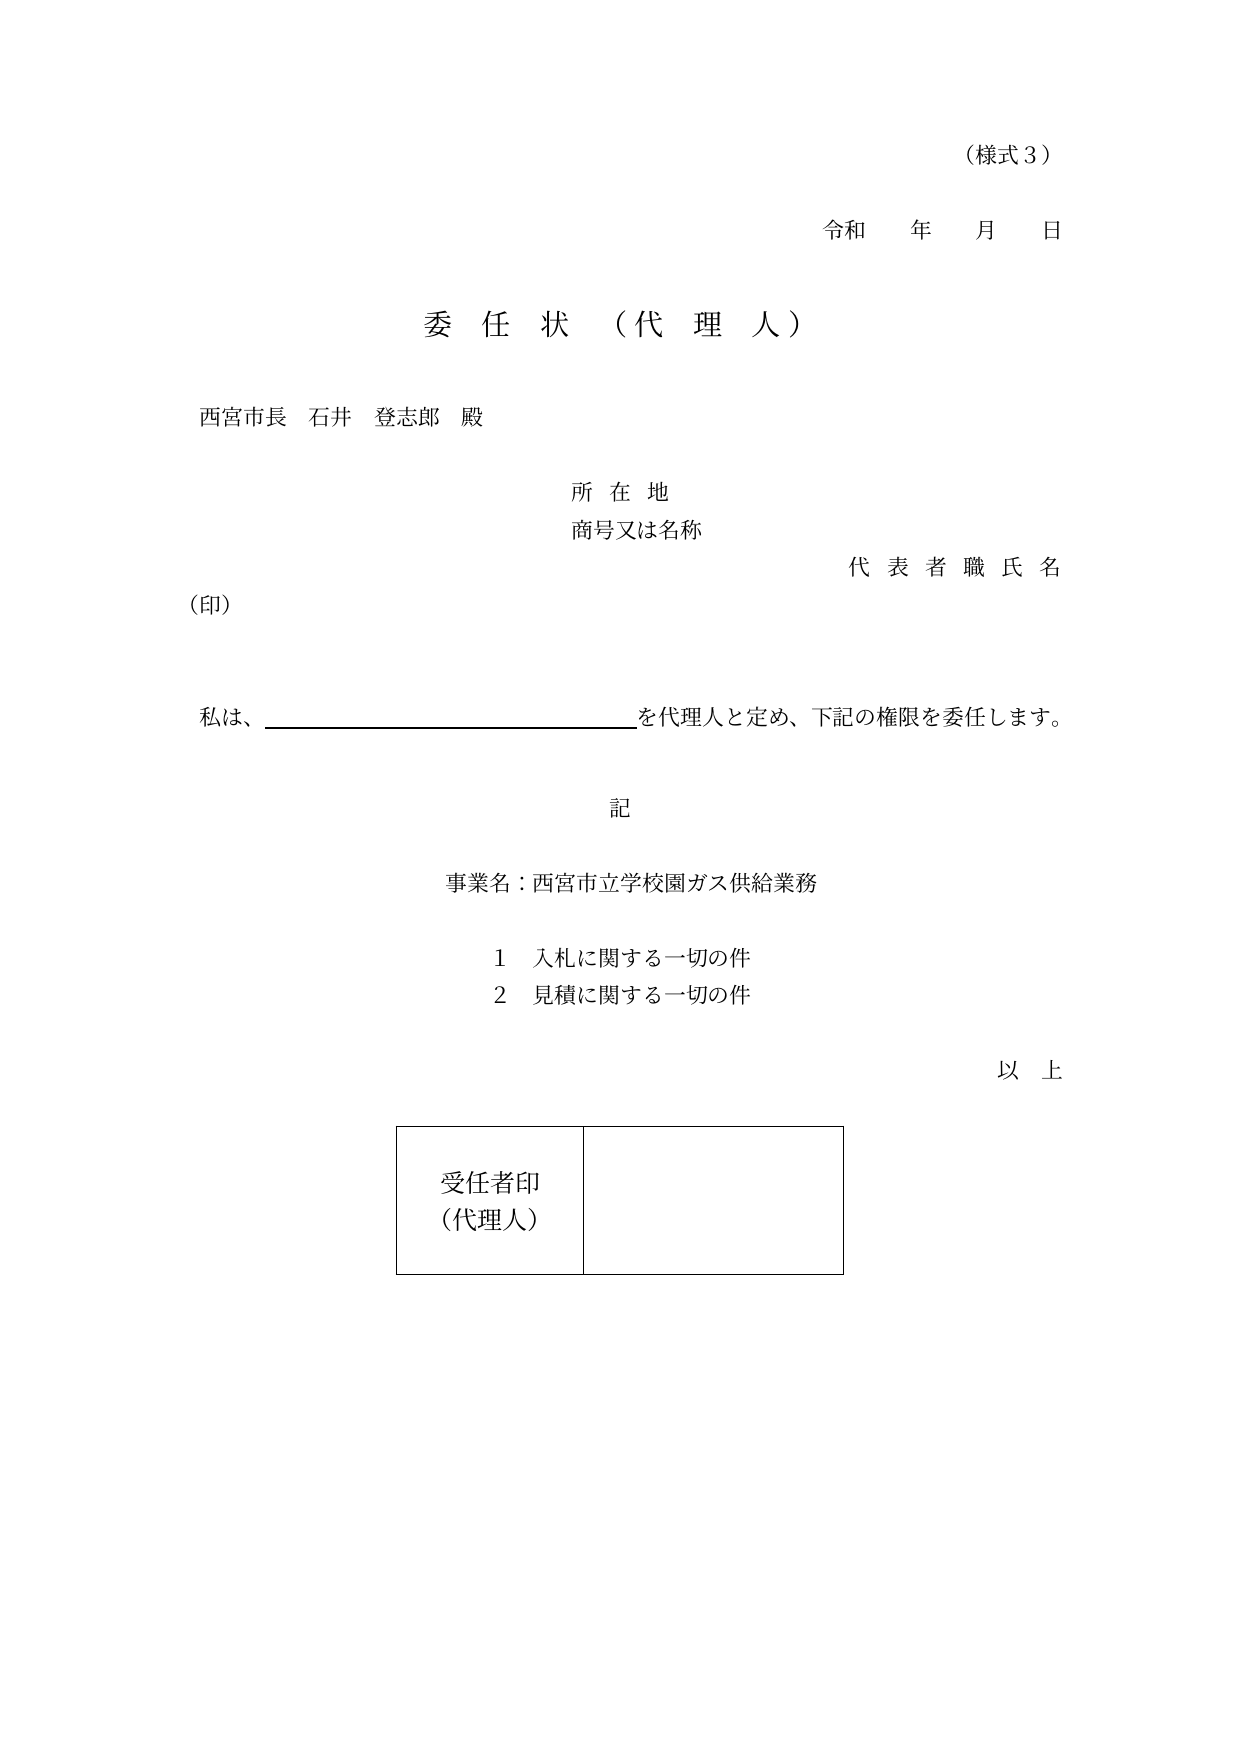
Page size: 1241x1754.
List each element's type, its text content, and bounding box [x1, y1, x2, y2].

text 事業名：西宮市立学校園ガス供給業務 [177, 863, 1063, 901]
text １ 入札に関する一切の件 [177, 938, 1063, 976]
text 私は、 を代理人と定め、下記の権限を委任します。 [177, 697, 1063, 735]
text 所在地 [177, 472, 1063, 510]
text 西宮市長 石井 登志郎 殿 [177, 397, 1063, 435]
text 令和 年 月 日 [177, 210, 1063, 247]
table_header [584, 1127, 843, 1274]
text （様式３） [177, 135, 1063, 172]
text 以 上 [177, 1051, 1063, 1088]
text 商号又は名称 [177, 510, 1063, 547]
text 代表者職氏名 （印） [177, 547, 1063, 622]
table_header 受任者印 （代理人） [397, 1127, 583, 1274]
text 委 任 状 （ 代 理 人 ） [177, 285, 1063, 360]
text ２ 見積に関する一切の件 [177, 976, 1063, 1013]
text 記 [177, 788, 1063, 826]
